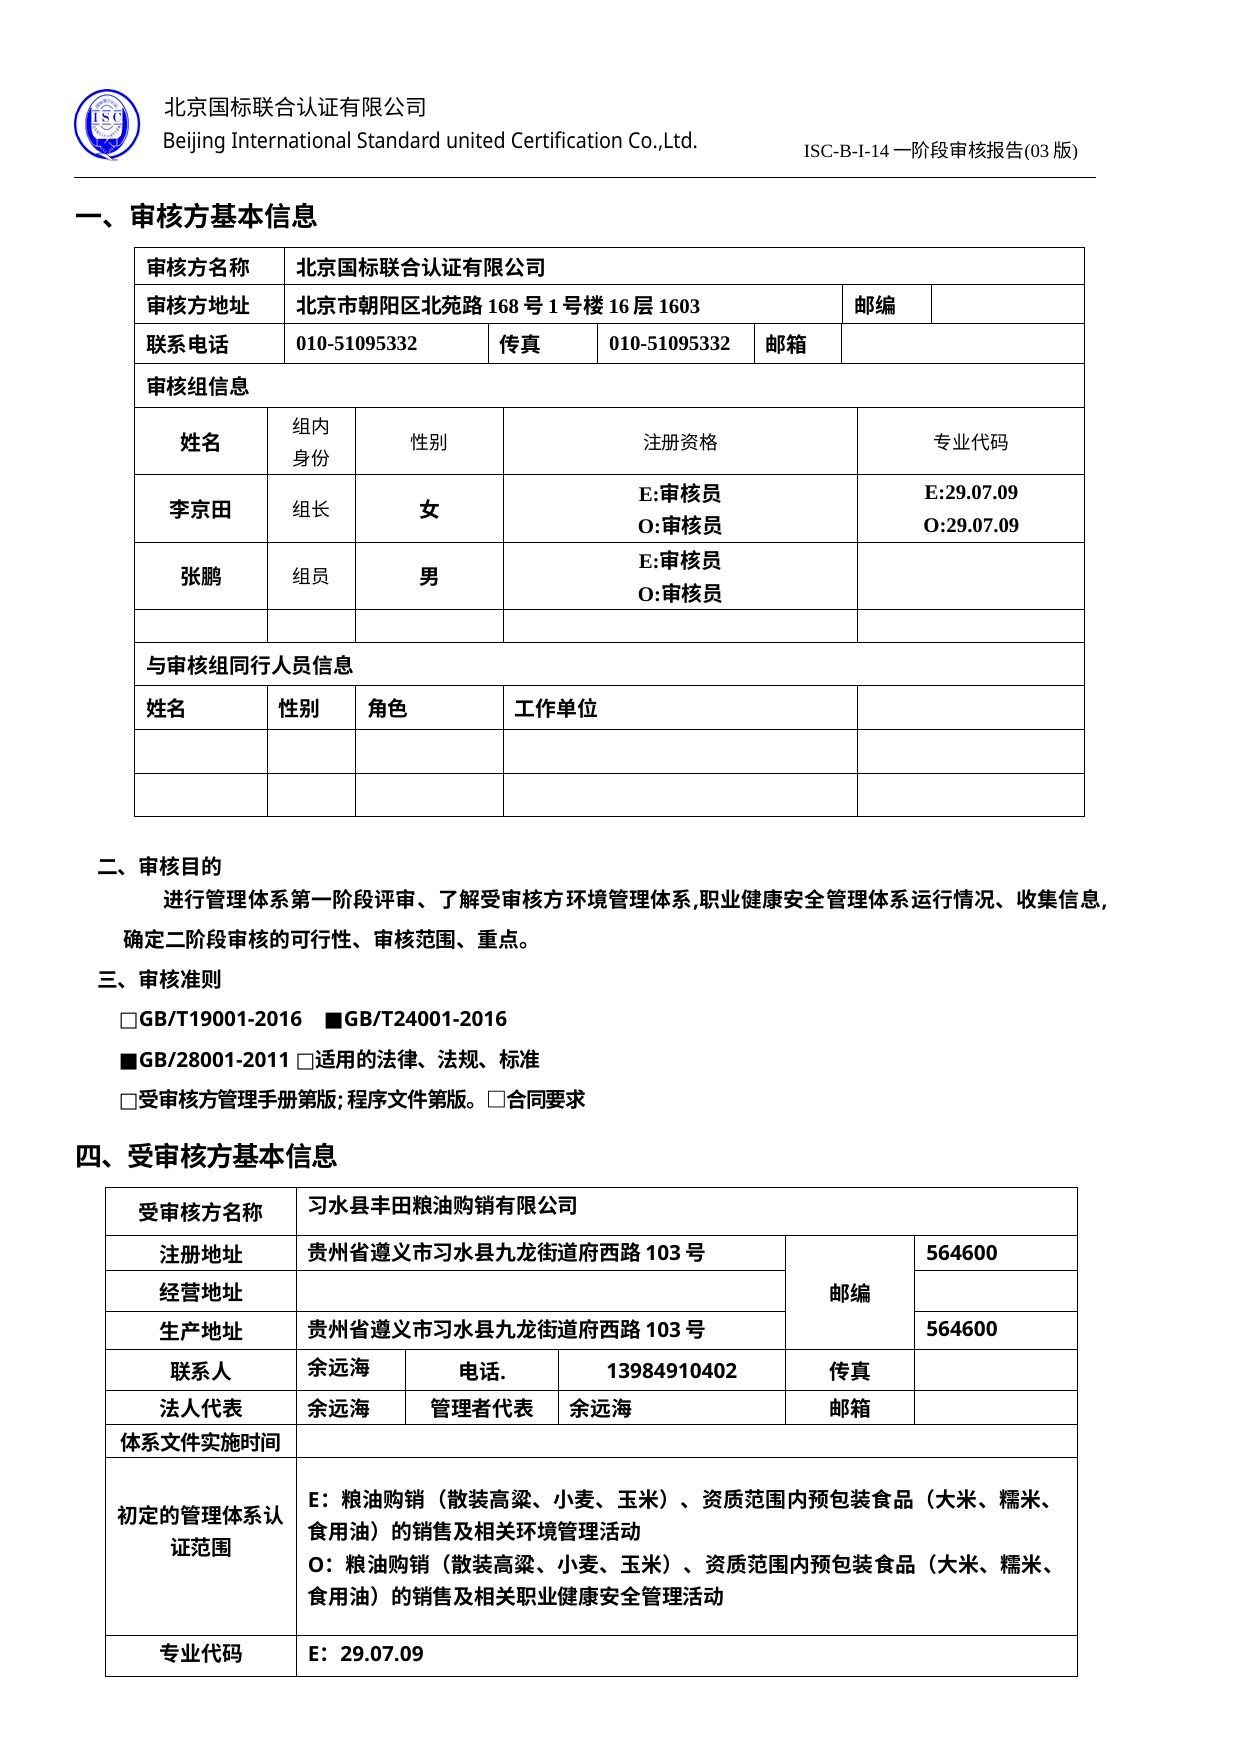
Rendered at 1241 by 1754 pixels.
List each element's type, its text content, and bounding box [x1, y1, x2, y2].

table_cell [842, 324, 1084, 363]
text 二、审核目的 [75, 849, 1107, 882]
table_cell [915, 1391, 1077, 1424]
table_cell [268, 610, 355, 642]
table_cell E：29.07.09 O：29.07.09 [297, 1636, 1077, 1676]
table_cell [932, 285, 1084, 323]
table_cell 联系电话 [135, 324, 284, 363]
table_cell [858, 730, 1084, 772]
table_cell 角色 [356, 686, 503, 729]
table_cell 传真 [786, 1350, 914, 1390]
text □GB/T19001-2016 ■GB/T24001-2016 [119, 1003, 1107, 1035]
table_cell 组员 [268, 543, 355, 609]
table_cell 专业代码 [106, 1636, 296, 1676]
table_cell 生产地址 [106, 1312, 296, 1349]
table_cell [858, 774, 1084, 816]
table_cell 贵州省遵义市习水县九龙街道府西路103号 [297, 1236, 785, 1270]
table_cell 010-51095332 [285, 324, 488, 363]
table_cell 与审核组同行人员信息 [135, 643, 1084, 685]
table_cell [858, 610, 1084, 642]
table_cell 张鹏 [135, 543, 267, 609]
table_cell 邮箱 [755, 324, 841, 363]
table_cell 联系人 [106, 1350, 296, 1390]
table_cell 组内 身份 [268, 408, 355, 474]
text 进行管理体系第一阶段评审、了解受审核方环境管理体系,职业健康安全管理体系运行情况、收集信息, 确定二阶段审核的可行性、审核范围、重点。 [123, 882, 1107, 955]
table_cell 邮编 [786, 1236, 914, 1349]
table_cell [356, 774, 503, 816]
table_cell 电话. [406, 1350, 558, 1390]
table_cell 专业代码 [858, 408, 1084, 474]
table_cell 初定的管理体系认证范围 [106, 1458, 296, 1635]
table_cell 余远海 [297, 1350, 405, 1390]
text 三、审核准则 [75, 963, 1107, 995]
table_header 习水县丰田粮油购销有限公司 [297, 1188, 1077, 1234]
text ■GB/28001-2011 □适用的法律、法规、标准 [119, 1042, 1107, 1075]
table_cell 传真 [489, 324, 597, 363]
table_cell [915, 1350, 1077, 1390]
table_cell 李京田 [135, 475, 267, 542]
table_cell [135, 610, 267, 642]
table_cell 体系文件实施时间 [106, 1425, 296, 1457]
table_cell [297, 1271, 785, 1311]
table_cell E：粮油购销（散装高粱、小麦、玉米）、资质范围内预包装食品（大米、糯米、食用油）的销售及相关环境管理活动 O：粮油购销（散装高粱、小麦、玉米）、资质范围内预包装食品（大米、糯米、食用油）的销售及相关职业健康安全管理活动 [297, 1458, 1077, 1635]
table_header 审核方名称 [135, 248, 284, 284]
table_cell 564600 [915, 1236, 1077, 1270]
text 四、受审核方基本信息 [75, 1122, 1107, 1187]
table_cell [135, 730, 267, 772]
text □受审核方管理手册第版; 程序文件第版。□合同要求 [119, 1082, 1107, 1115]
table_cell [858, 686, 1084, 729]
picture [74, 89, 143, 161]
table_cell [915, 1271, 1077, 1311]
table_cell 姓名 [135, 686, 267, 729]
table_header 受审核方名称 [106, 1188, 296, 1234]
table_cell [858, 543, 1084, 609]
table_cell [504, 730, 857, 772]
table_cell [504, 774, 857, 816]
table_cell [268, 730, 355, 772]
table_header 北京国标联合认证有限公司 [285, 248, 1084, 284]
table_cell 北京市朝阳区北苑路168号1号楼16层1603 [285, 285, 842, 323]
table_cell 010-51095332 [598, 324, 754, 363]
table_cell 564600 [915, 1312, 1077, 1349]
table_cell 男 [356, 543, 503, 609]
table_cell 管理者代表 [406, 1391, 558, 1424]
table_cell 余远海 [559, 1391, 785, 1424]
table_cell [504, 610, 857, 642]
table_cell 姓名 [135, 408, 267, 474]
table_cell 审核方地址 [135, 285, 284, 323]
table_cell E:审核员 O:审核员 [504, 475, 857, 542]
table_cell 13984910402 [559, 1350, 785, 1390]
table_cell [135, 774, 267, 816]
table_cell 余远海 [297, 1391, 405, 1424]
table_cell E:29.07.09 O:29.07.09 [858, 475, 1084, 542]
table_cell [356, 610, 503, 642]
table_cell 审核组信息 [135, 364, 1084, 407]
table_cell [268, 774, 355, 816]
table_cell 工作单位 [504, 686, 857, 729]
table_cell 经营地址 [106, 1271, 296, 1311]
table_cell 邮编 [843, 285, 931, 323]
table_cell 法人代表 [106, 1391, 296, 1424]
table_cell 组长 [268, 475, 355, 542]
table_cell 性别 [268, 686, 355, 729]
text 一、审核方基本信息 [75, 182, 1107, 247]
table_cell 贵州省遵义市习水县九龙街道府西路103号 [297, 1312, 785, 1349]
table_cell 女 [356, 475, 503, 542]
table_cell 性别 [356, 408, 503, 474]
table_cell 注册地址 [106, 1236, 296, 1270]
table_cell [297, 1425, 1077, 1457]
table_cell [356, 730, 503, 772]
table_cell E:审核员 O:审核员 [504, 543, 857, 609]
table_cell 注册资格 [504, 408, 857, 474]
table_cell 邮箱 [786, 1391, 914, 1424]
